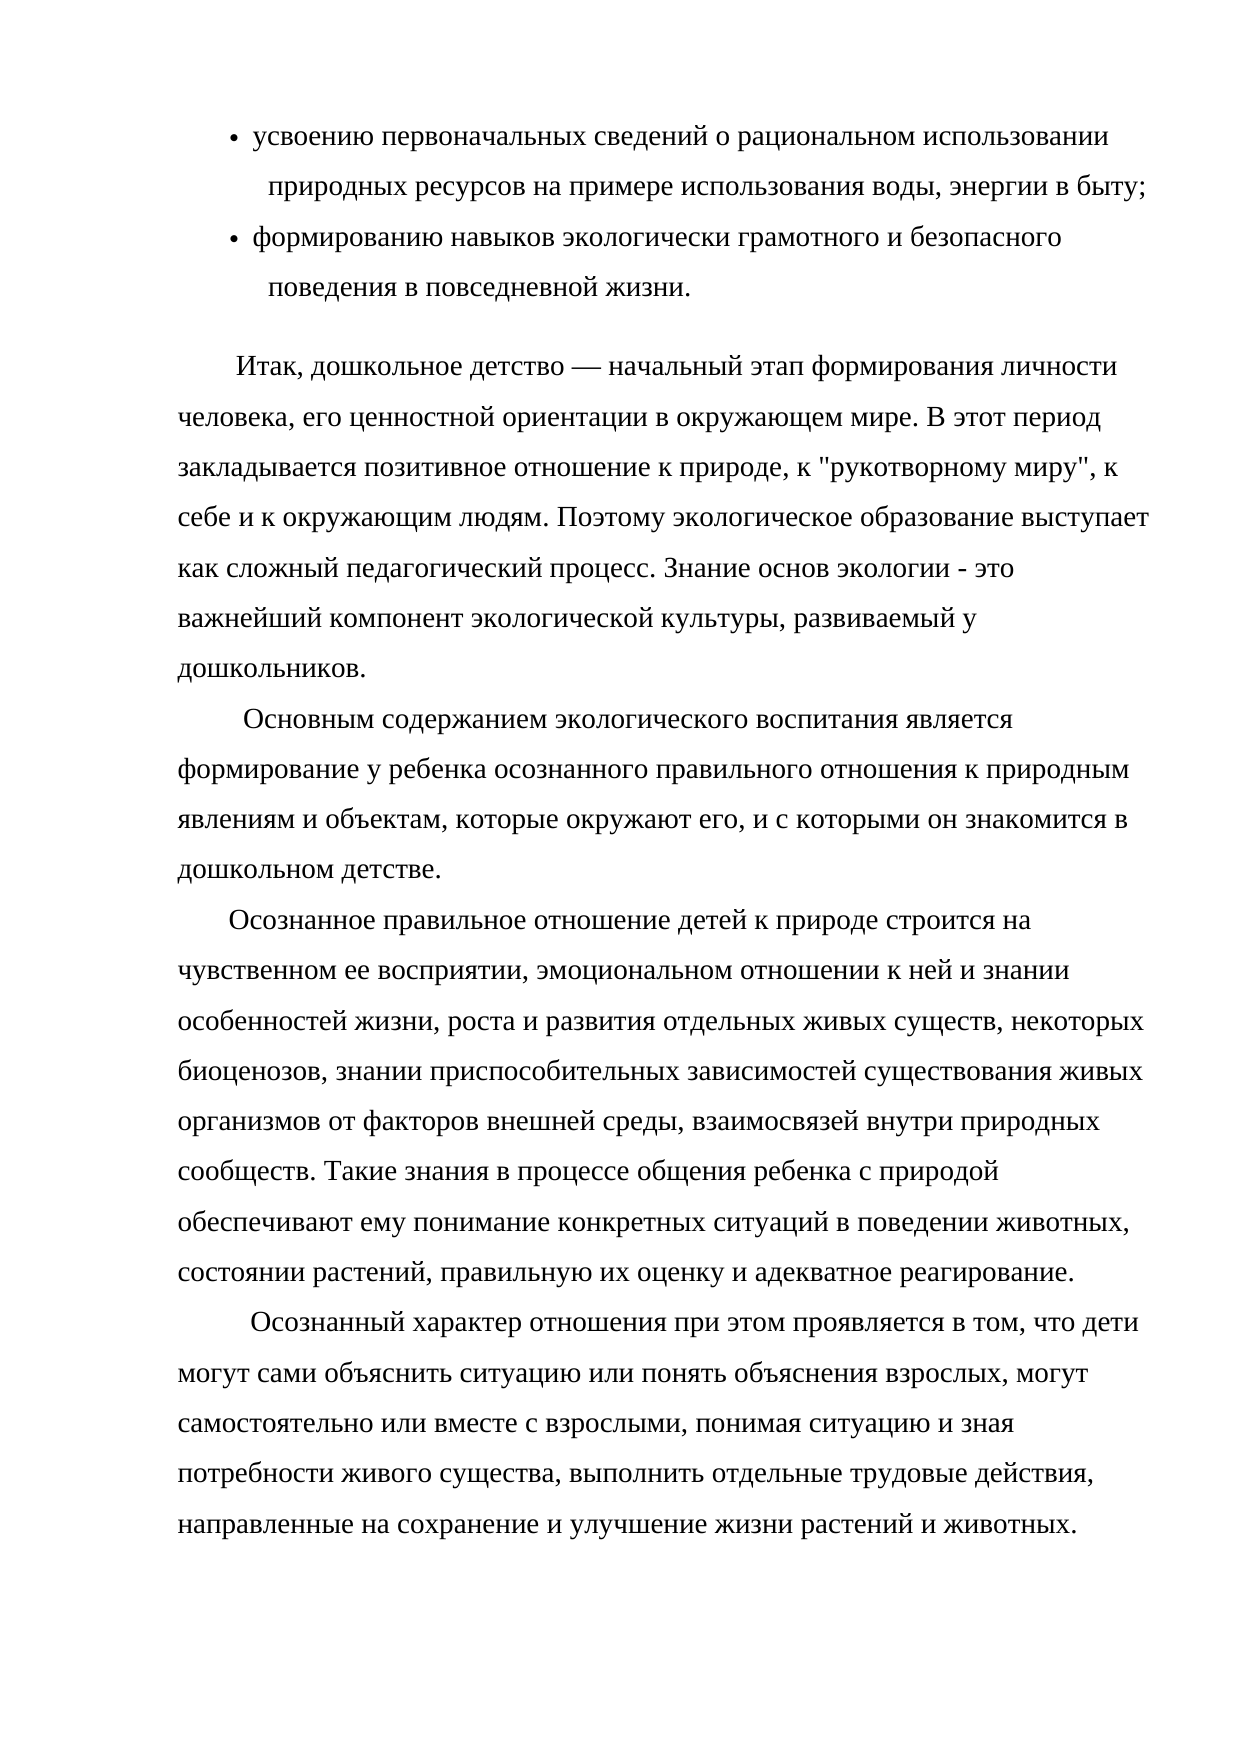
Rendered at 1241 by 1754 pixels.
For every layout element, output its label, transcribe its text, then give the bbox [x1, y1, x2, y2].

text Основным содержанием экологического воспитания является формирование у ребенка осознанного правильного отношения к природным явлениям и объектам, которые окружают его, и с которыми он знакомится в дошкольном детстве. [177, 701, 1152, 885]
text Осознанное правильное отношение детей к природе строится на чувственном ее восприятии, эмоциональном отношении к ней и знании особенностей жизни, роста и развития отдельных живых существ, некоторых биоценозов, знании приспособительных зависимостей существования живых организмов от факторов внешней среды, взаимосвязей внутри природных сообществ. Такие знания в процессе общения ребенка с природой обеспечивают ему понимание конкретных ситуаций в поведении животных, состоянии растений, правильную их оценку и адекватное реагирование. [177, 902, 1152, 1288]
text Итак, дошкольное детство — начальный этап формирования личности человека, его ценностной ориентации в окружающем мире. В этот период закладывается позитивное отношение к природе, к "рукотворному миру", к себе и к окружающим людям. Поэтому экологическое образование выступает как сложный педагогический процесс. Знание основ экологии - это важнейший компонент экологической культуры, развиваемый у дошкольников. [177, 348, 1152, 684]
text Осознанный характер отношения при этом проявляется в том, что дети могут сами объяснить ситуацию или понять объяснения взрослых, могут самостоятельно или вместе с взрослыми, понимая ситуацию и зная потребности живого существа, выполнить отдельные трудовые действия, направленные на сохранение и улучшение жизни растений и животных. [177, 1304, 1152, 1539]
list усвоению первоначальных сведений о рациональном использовании природных ресурсов на примере использования воды, энергии в быту; [230, 118, 1152, 202]
list формированию навыков экологически грамотного и безопасного поведения в повседневной жизни. [230, 219, 1152, 303]
